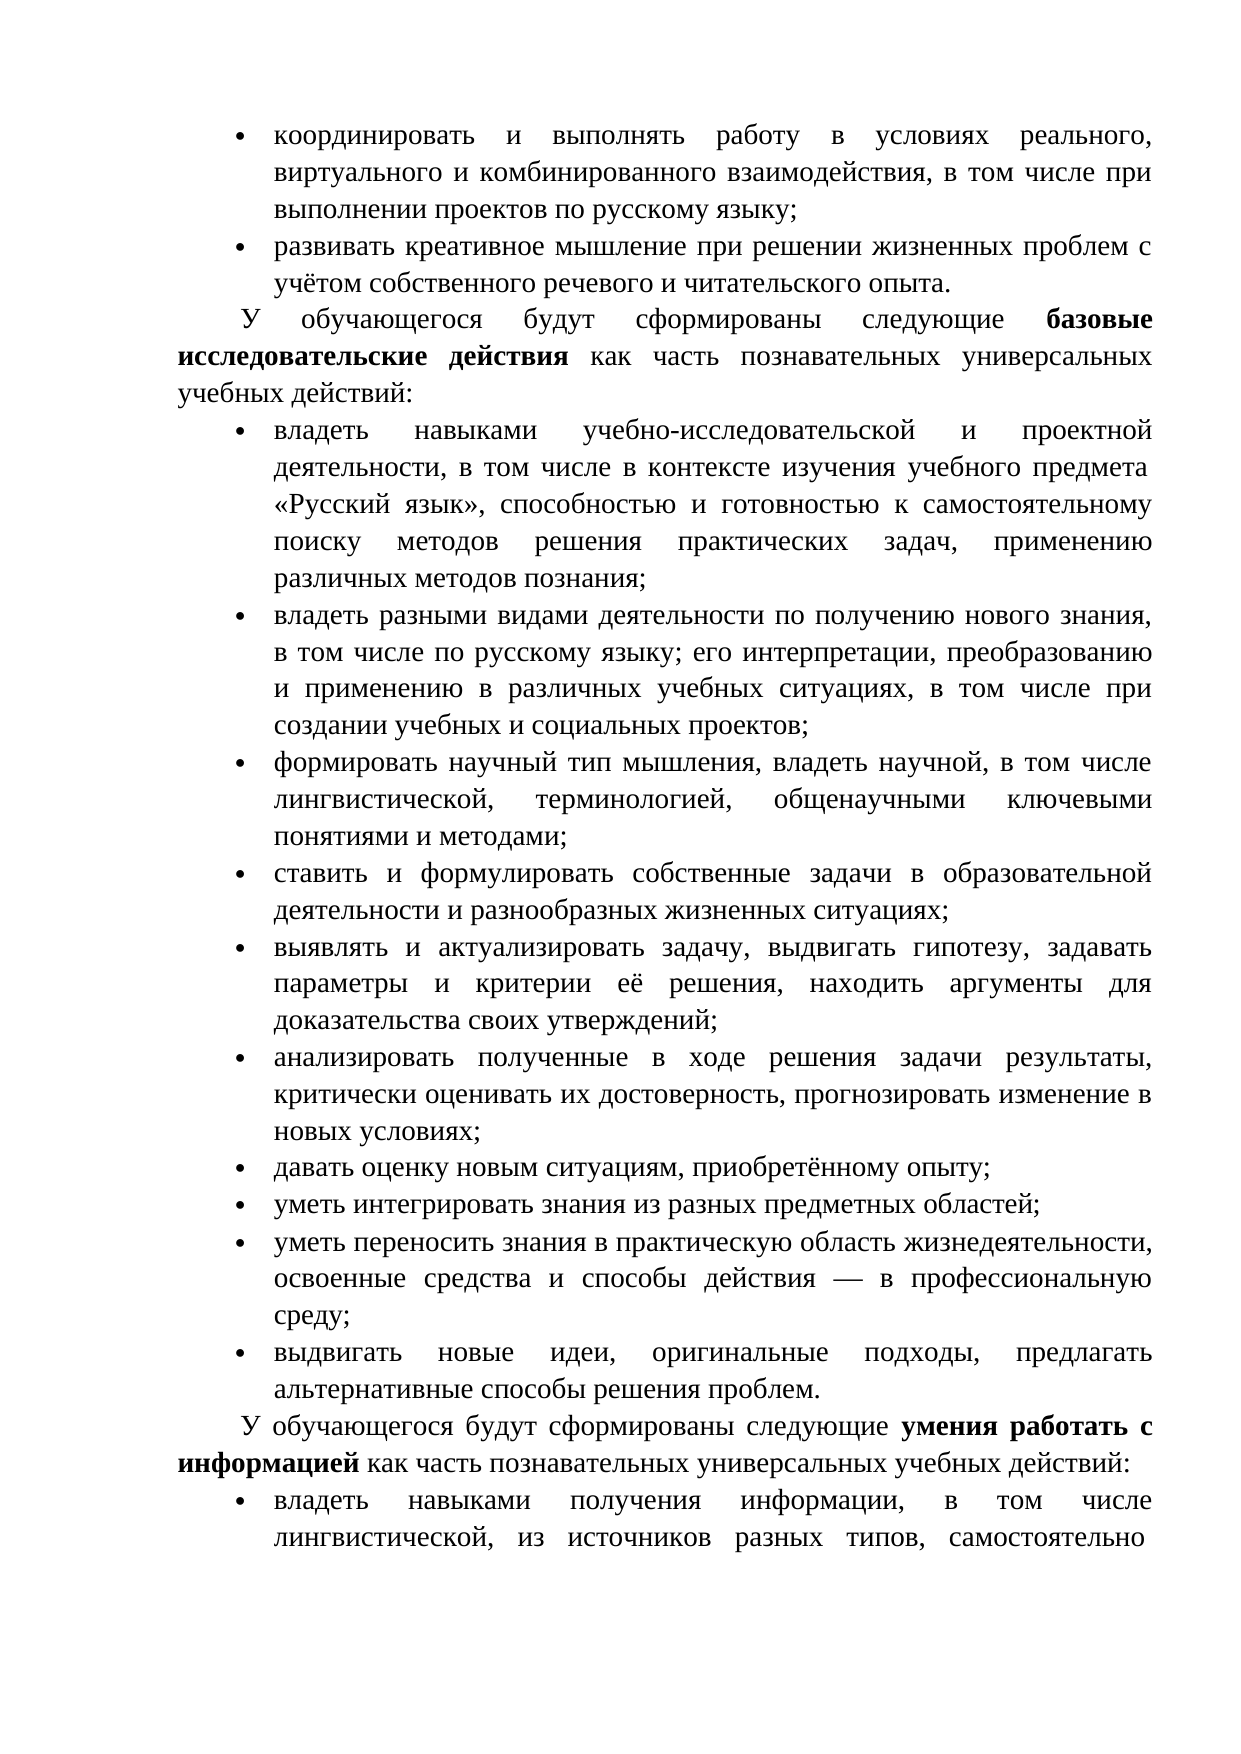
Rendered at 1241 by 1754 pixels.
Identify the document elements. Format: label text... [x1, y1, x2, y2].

list ставить и формулировать собственные задачи в образовательной деятельности и разнообразных жизненных ситуациях; [236, 855, 1153, 925]
text «Русский язык», способностью и готовностью к самостоятельному поиску методов решения практических задач, применению различных методов познания; [274, 486, 1153, 593]
list давать оценку новым ситуациям, приобретённому опыту; [236, 1150, 1226, 1183]
list развивать креативное мышление при решении жизненных проблем с учётом собственного речевого и читательского опыта. [236, 228, 1153, 298]
list формировать научный тип мышления, владеть научной, в том числе лингвистической, терминологией, общенаучными ключевыми понятиями и методами; [236, 744, 1153, 852]
list владеть разными видами деятельности по получению нового знания, в том числе по русскому языку; его интерпретации, преобразованию и применению в различных учебных ситуациях, в том числе при создании учебных и социальных проектов; [236, 597, 1153, 741]
list владеть навыками учебно-исследовательской и проектной деятельности, в том числе в контексте изучения учебного предмета [236, 412, 1153, 483]
list уметь переносить знания в практическую область жизнедеятельности, освоенные средства и способы действия — в профессиональную среду; [236, 1224, 1153, 1331]
text У обучающегося будут сформированы следующие умения работать с информацией как часть познавательных универсальных учебных действий: [177, 1408, 1153, 1478]
list анализировать полученные в ходе решения задачи результаты, критически оценивать их достоверность, прогнозировать изменение в новых условиях; [236, 1039, 1153, 1147]
list выдвигать новые идеи, оригинальные подходы, предлагать альтернативные способы решения проблем. [236, 1334, 1153, 1405]
text У обучающегося будут сформированы следующие базовые исследовательские действия как часть познавательных универсальных учебных действий: [177, 302, 1153, 409]
list выявлять и актуализировать задачу, выдвигать гипотезу, задавать параметры и критерии её решения, находить аргументы для доказательства своих утверждений; [236, 929, 1153, 1036]
list координировать и выполнять работу в условиях реального, виртуального и комбинированного взаимодействия, в том числе при выполнении проектов по русскому языку; [236, 117, 1153, 224]
list владеть навыками получения информации, в том числе лингвистической, из источников разных типов, самостоятельно [236, 1482, 1153, 1552]
list уметь интегрировать знания из разных предметных областей; [236, 1187, 1226, 1220]
